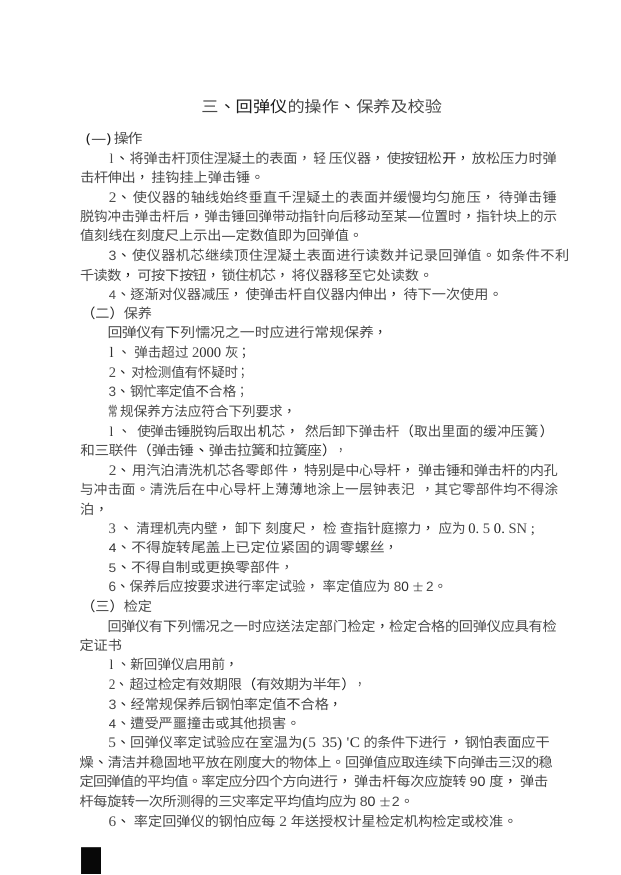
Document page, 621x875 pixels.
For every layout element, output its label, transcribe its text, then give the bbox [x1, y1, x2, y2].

text （二）保养 [81, 304, 620, 322]
text 3、钢忙率定值不合格； [108, 382, 620, 401]
text 6、 率定回弹仪的钢怕应每 2 年送授权计星检定机构检定或校准。 [108, 811, 620, 830]
text 回弹仪有下列懦况之一时应进行常规保养， [107, 323, 620, 342]
text 4、逐渐对仪器减压， 使弹击杆自仪器内伸出， 待下一次使用。 [109, 285, 620, 303]
text 5、不得自制或更换零部件， [108, 557, 620, 576]
text 常 规保养方法应符合下列要求， [108, 402, 620, 420]
text 2、用汽泊清洗机芯各零郎件， 特别是中心导杆， 弹击锤和弹击杆的内孔与冲击面。清洗后在中心导杆上薄薄地涂上一层钟表汜 ，其它零部件均不得涂泊， [80, 460, 559, 519]
text l 、 弹击超过 2000 灰； [109, 342, 620, 361]
text l 、 使弹击锤脱钩后取出机芯， 然后卸下弹击杆（取出里面的缓冲压簧） 和三联件（弹击锤、弹击拉簧和拉簧座）， [80, 421, 554, 459]
text (—) 操作 [86, 129, 151, 147]
text 2、对检测值有怀疑时； [108, 363, 620, 381]
text （三）检定 [81, 597, 620, 616]
text 4、遭受严噩撞击或其他损害。 [109, 714, 620, 733]
text 2、使仪器的轴线始终垂直千涅疑土的表面并缓慢均匀施压， 待弹击锤脱钩冲击弹击杆后，弹击锤回弹带动指针向后移动至某—位置时，指针块上的示 值刻线在刻度尺上示出—定数值即为回弹值。 [80, 188, 557, 245]
text 6、保养后应按要求进行率定试验， 率定值应为 80 士 2。 [108, 577, 620, 595]
text 3、经常规保养后钢怕率定值不合格， [108, 694, 620, 713]
text l、将弹击杆顶住涅凝土的表面， 轻 压仪器， 使按钮松开， 放松压力时弹击杆伸出， 挂钩挂上弹击锤。 [80, 149, 557, 187]
text 3、使仪器机芯继续顶住涅凝土表面进行读数并记录回弹值。如条件不利 千读数， 可按下按钮， 锁住机芯， 将仪器移至它处读数。 [80, 246, 570, 284]
text 3 、 清理机壳内壁， 卸下 刻度尺， 检 查指针庭擦力， 应为0. 5 0. SN ; [108, 520, 620, 536]
text 5、回弹仪率定试验应在室温为(5 35) 'C的条件下进行 ， 钢怕表面应干燥、清洁并稳固地平放在刚度大的物体上。回弹值应取连续下向弹击三汉的稳 定回弹值的平均值。率定应分四个方向进行， 弹击杆每次应旋转90 度， 弹击杆每旋转一次所测得的三灾率定平均值均应为80 士 2。 [79, 733, 558, 810]
text l 、新回弹仪启用前， [109, 655, 620, 673]
text 4、不得旋转尾盖上已定位紧固的调零螺丝， [109, 538, 620, 556]
text 回弹仪有下列懦况之一时应送法定部门检定，检定合格的回弹仪应具有检 定证书 [79, 616, 559, 654]
text 三、回弹仪的操作、保养及校验 [201, 96, 620, 117]
text 2、超过检定有效期限（有效期为半年）， [108, 675, 620, 693]
